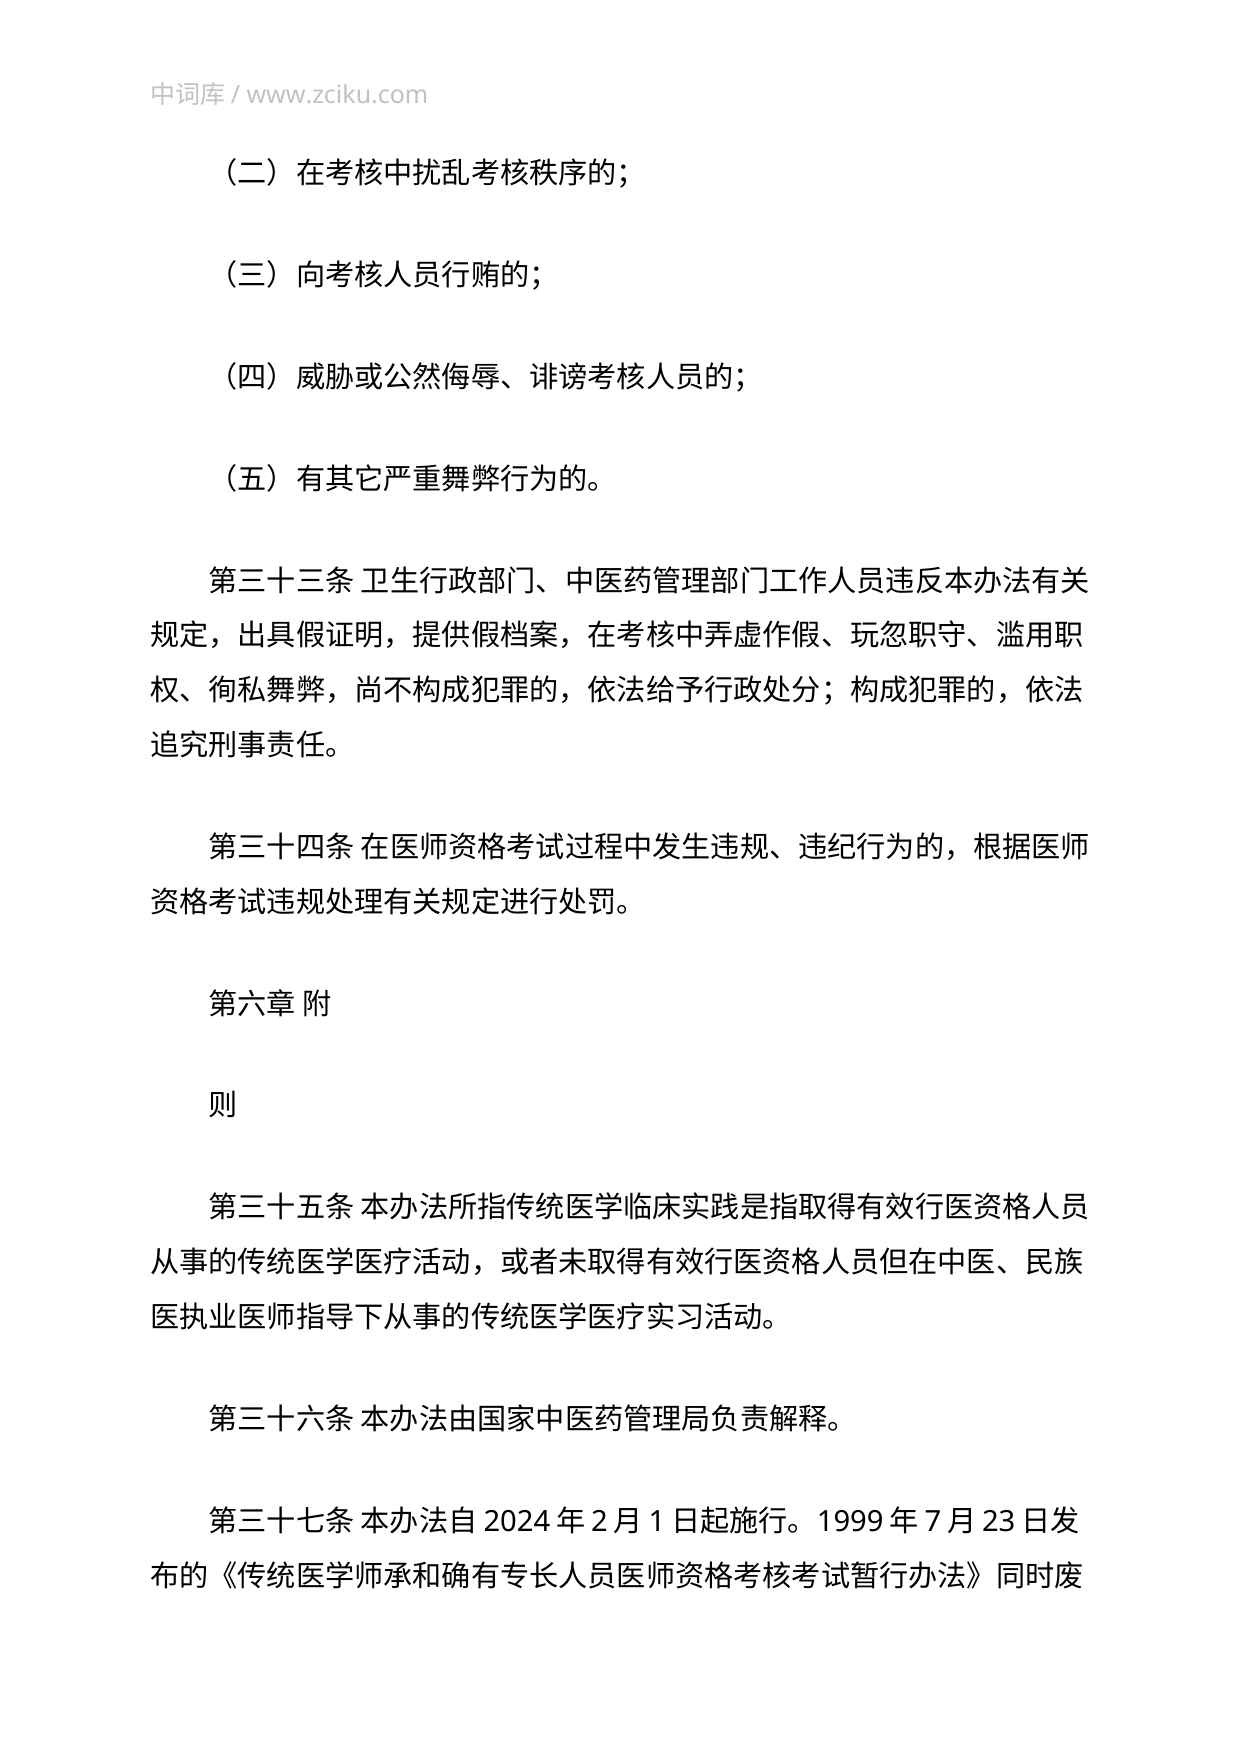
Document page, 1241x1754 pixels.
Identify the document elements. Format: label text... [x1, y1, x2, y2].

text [150, 1497, 1090, 1594]
text 第三十六条 本办法由国家中医药管理局负责解释。 [150, 1395, 1090, 1438]
text 第六章 附 [150, 980, 1090, 1022]
text （三）向考核人员行贿的； [150, 252, 1090, 294]
text （五）有其它严重舞弊行为的。 [150, 455, 1090, 498]
text 第三十三条 卫生行政部门、中医药管理部门工作人员违反本办法有关规定，出具假证明，提供假档案，在考核中弄虚作假、玩忽职守、滥用职权、徇私舞弊，尚不构成犯罪的，依法给予行政处分；构成犯罪的，依法追究刑事责任。 [150, 557, 1090, 764]
text （二）在考核中扰乱考核秩序的； [150, 150, 1090, 192]
text 第三十五条 本办法所指传统医学临床实践是指取得有效行医资格人员从事的传统医学医疗活动，或者未取得有效行医资格人员但在中医、民族医执业医师指导下从事的传统医学医疗实习活动。 [150, 1184, 1090, 1336]
text 第三十四条 在医师资格考试过程中发生违规、违纪行为的，根据医师资格考试违规处理有关规定进行处罚。 [150, 823, 1090, 921]
text （四）威胁或公然侮辱、诽谤考核人员的； [150, 353, 1090, 396]
text 则 [150, 1082, 1090, 1124]
